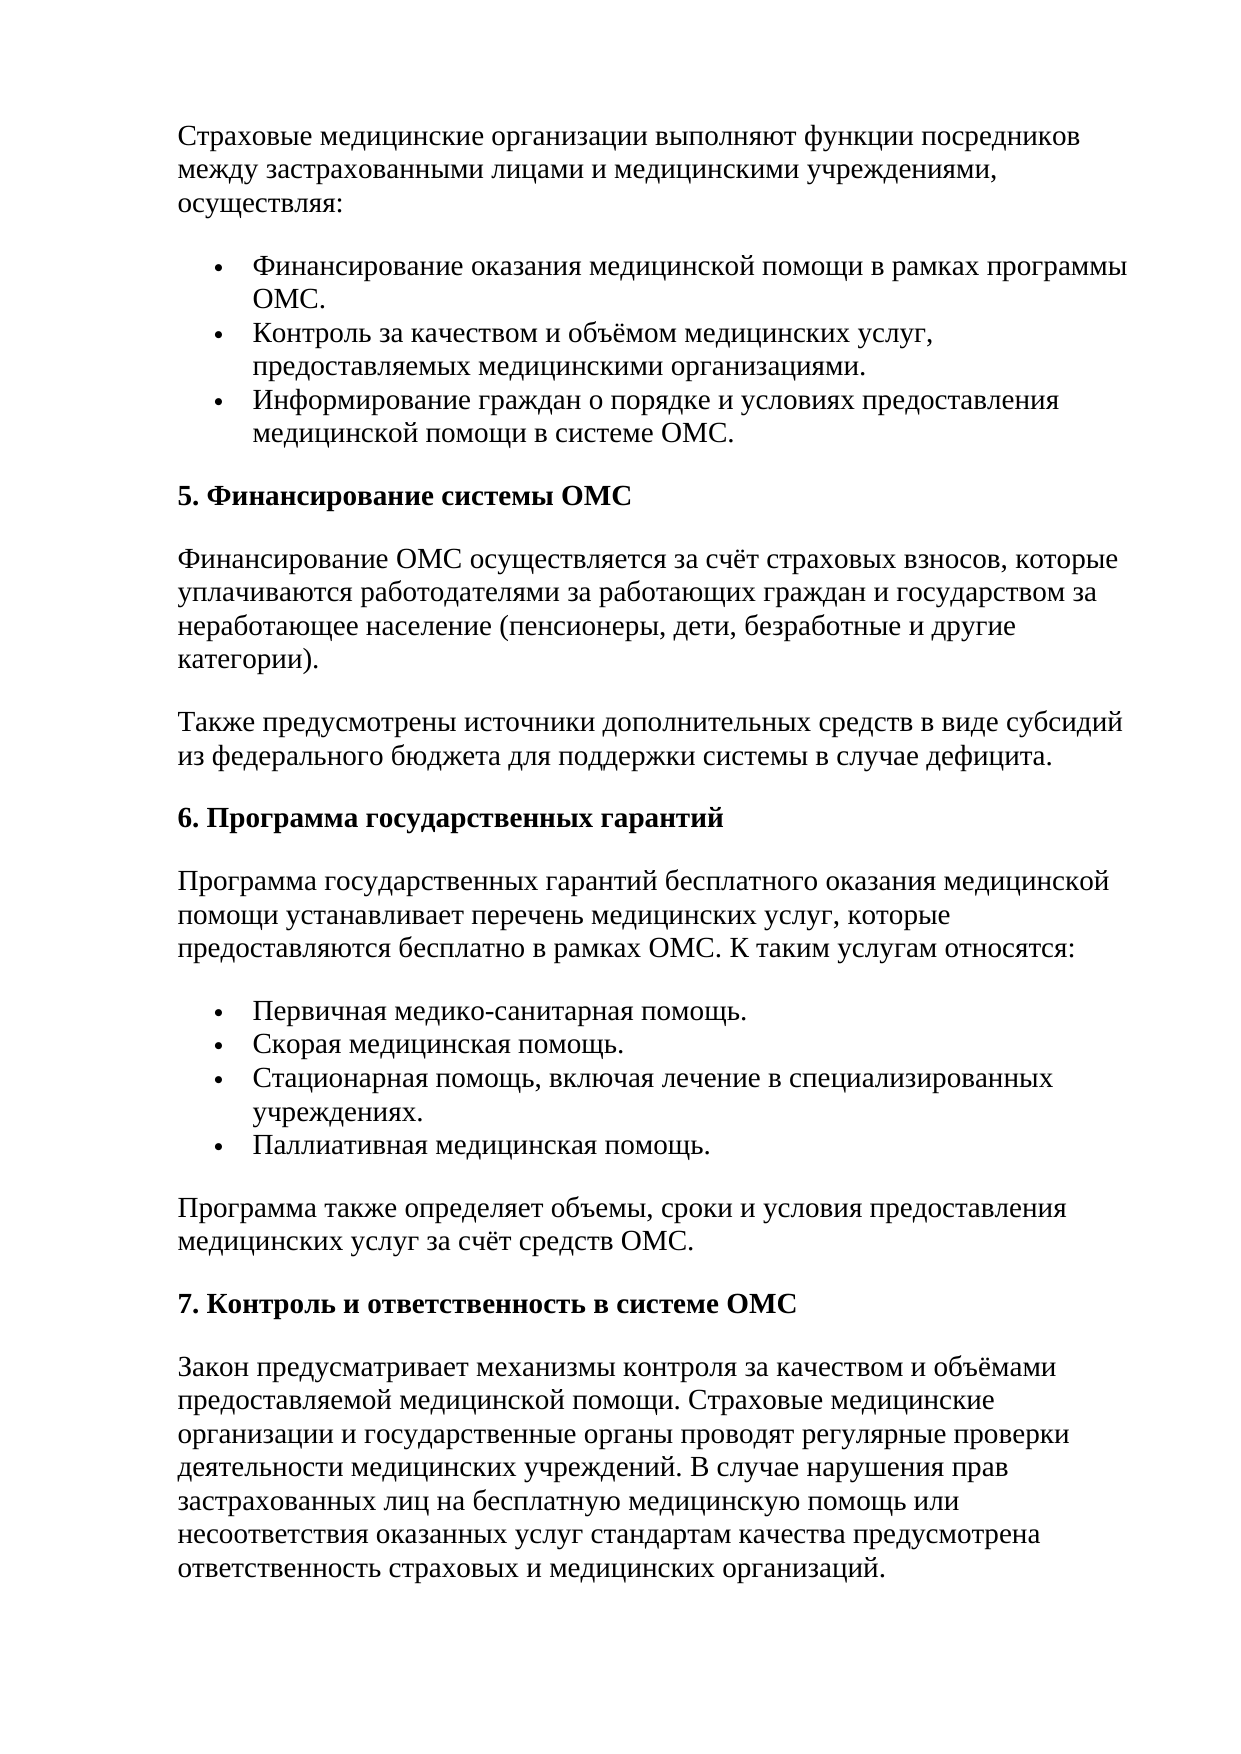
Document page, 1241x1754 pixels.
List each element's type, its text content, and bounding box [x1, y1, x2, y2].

text 6. Программа государственных гарантий [177, 801, 1152, 834]
list Паллиативная медицинская помощь. [215, 1127, 1152, 1161]
text Также предусмотрены источники дополнительных средств в виде субсидий из федерального бюджета для поддержки системы в случае дефицита. [177, 704, 1152, 771]
text Программа государственных гарантий бесплатного оказания медицинской помощи устанавливает перечень медицинских услуг, которые предоставляются бесплатно в рамках ОМС. К таким услугам относятся: [177, 863, 1152, 964]
list Скорая медицинская помощь. [215, 1027, 1152, 1060]
text 7. Контроль и ответственность в системе ОМС [177, 1286, 1152, 1320]
text Страховые медицинские организации выполняют функции посредников между застрахованными лицами и медицинскими учреждениями, осуществляя: [177, 118, 1152, 219]
list Стационарная помощь, включая лечение в специализированных учреждениях. [215, 1060, 1152, 1127]
list Первичная медико-санитарная помощь. [215, 993, 1152, 1027]
text 5. Финансирование системы ОМС [177, 478, 1152, 512]
text Закон предусматривает механизмы контроля за качеством и объёмами предоставляемой медицинской помощи. Страховые медицинские организации и государственные органы проводят регулярные проверки деятельности медицинских учреждений. В случае нарушения прав застрахованных лиц на бесплатную медицинскую помощь или несоответствия оказанных услуг стандартам качества предусмотрена ответственность страховых и медицинских организаций. [177, 1349, 1152, 1584]
list Информирование граждан о порядке и условиях предоставления медицинской помощи в системе ОМС. [215, 382, 1152, 449]
list Контроль за качеством и объёмом медицинских услуг, предоставляемых медицинскими организациями. [215, 315, 1152, 382]
text Программа также определяет объемы, сроки и условия предоставления медицинских услуг за счёт средств ОМС. [177, 1190, 1152, 1257]
text Финансирование ОМС осуществляется за счёт страховых взносов, которые уплачиваются работодателями за работающих граждан и государством за неработающее население (пенсионеры, дети, безработные и другие категории). [177, 541, 1152, 675]
list Финансирование оказания медицинской помощи в рамках программы ОМС. [215, 248, 1152, 315]
